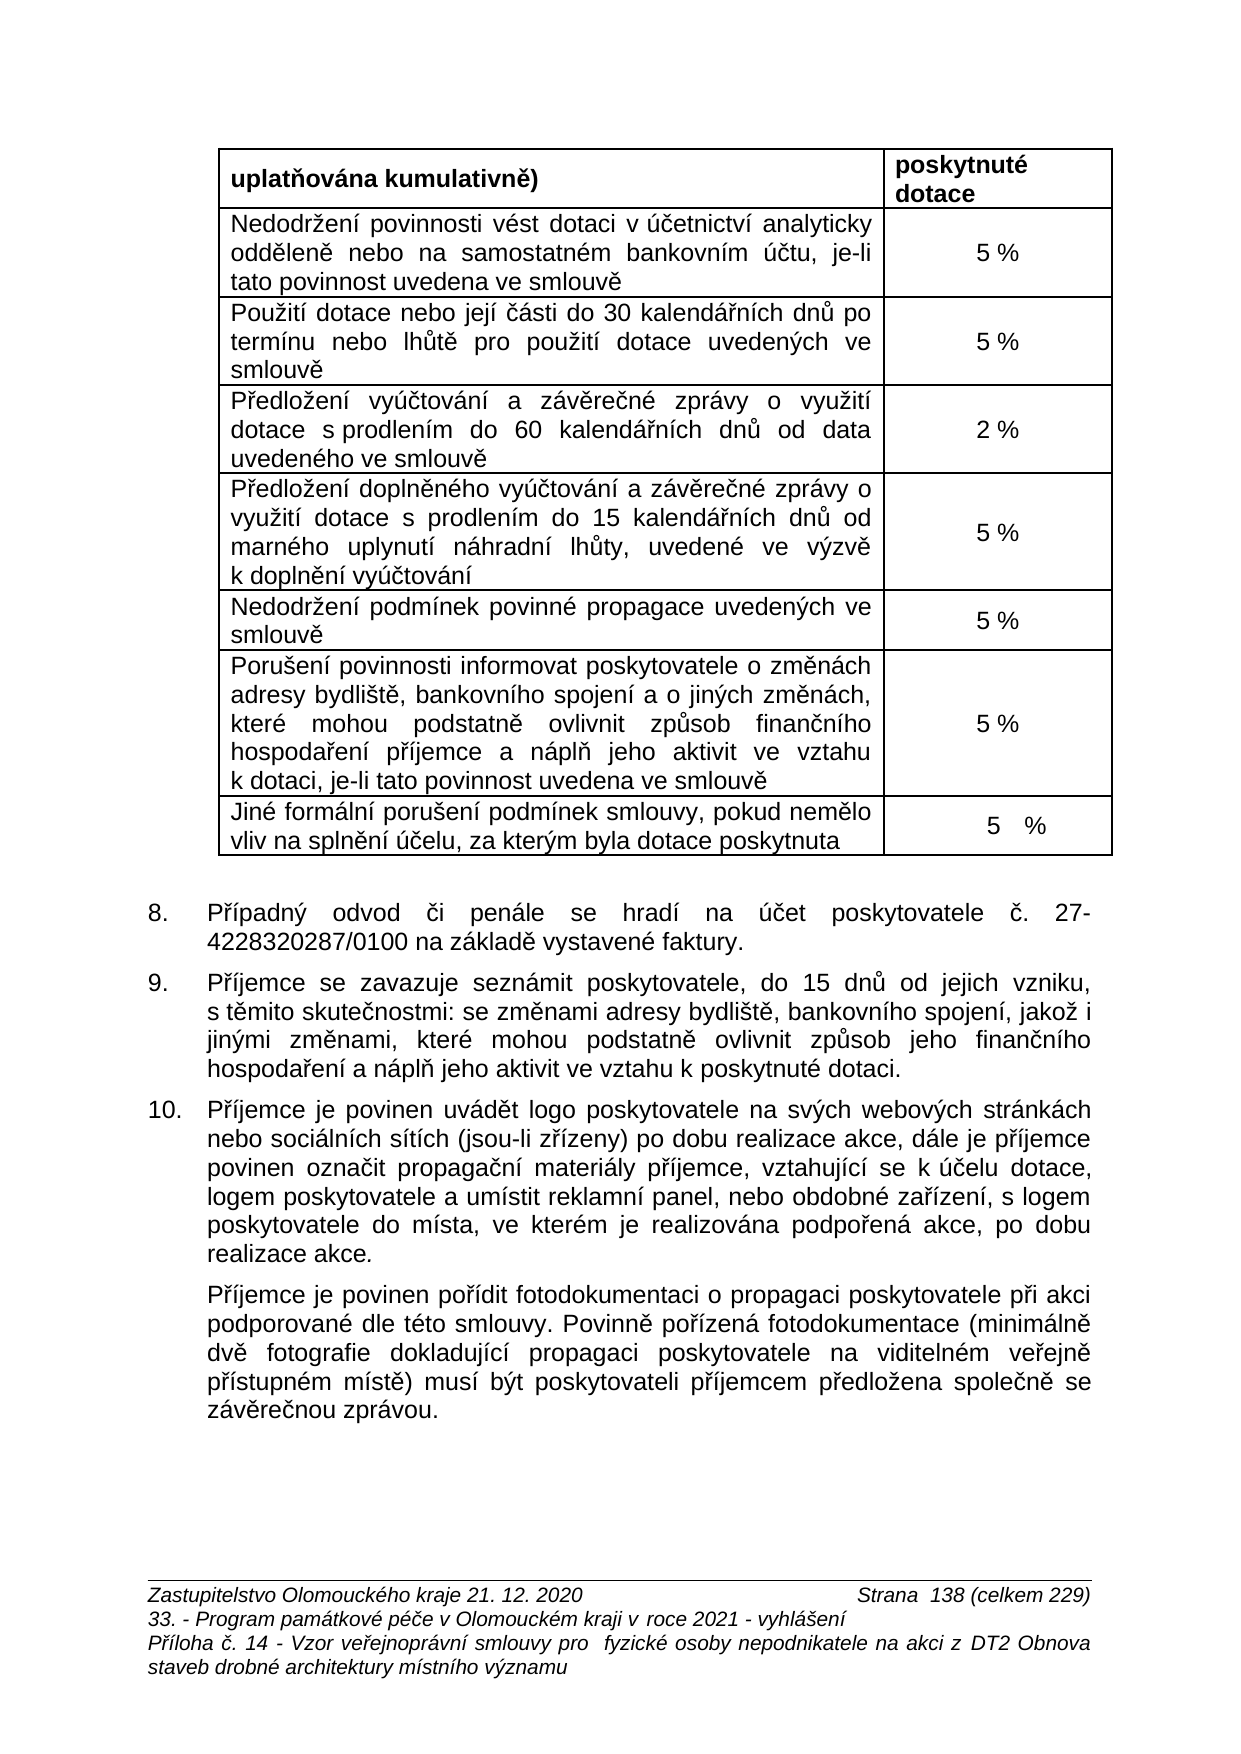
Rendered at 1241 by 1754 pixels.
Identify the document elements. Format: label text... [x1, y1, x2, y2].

list Případný odvod či penále se hradí na účet poskytovatele č. 27-4228320287/0100 na základě vystavené faktury. [148, 898, 1092, 955]
table_cell 5 % [885, 591, 1111, 649]
list Příjemce je povinen uvádět logo poskytovatele na svých webových stránkách nebo sociálních sítích (jsou-li zřízeny) po dobu realizace akce, dále je příjemce povinen označit propagační materiály příjemce, vztahující se k účelu dotace, logem poskytovatele a umístit reklamní panel, nebo obdobné zařízení, s logem poskytovatele do místa, ve kterém je realizována podpořená akce, po dobu realizace akce. [148, 1095, 1092, 1268]
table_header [885, 150, 1111, 207]
table_cell Porušení povinnosti informovat poskytovatele o změnách adresy bydliště, bankovního spojení a o jiných změnách, které mohou podstatně ovlivnit způsob finančního hospodaření příjemce a náplň jeho aktivit ve vztahu k dotaci, je-li tato povinnost uvedena ve smlouvě [220, 651, 883, 795]
table_cell Předložení doplněného vyúčtování a závěrečné zprávy o využití dotace s prodlením do 15 kalendářních dnů od marného uplynutí náhradní lhůty, uvedené ve výzvě k doplnění vyúčtování [220, 474, 883, 589]
table_cell 2 % [885, 386, 1111, 472]
table_cell 5 % [885, 651, 1111, 795]
table_cell Použití dotace nebo její části do 30 kalendářních dnů po termínu nebo lhůtě pro použití dotace uvedených ve smlouvě [220, 298, 883, 384]
table_cell % [885, 797, 1111, 854]
text Příjemce je povinen pořídit fotodokumentaci o propagaci poskytovatele při akci podporované dle této smlouvy. Povinně pořízená fotodokumentace (minimálně dvě fotografie dokladující propagaci poskytovatele na viditelném veřejně přístupném místě) musí být poskytovateli příjemcem předložena společně se závěrečnou zprávou. [207, 1280, 1092, 1424]
table_cell 5 % [885, 474, 1111, 589]
table_cell 5 % [885, 209, 1111, 296]
table_cell Nedodržení povinnosti vést dotaci v účetnictví analyticky odděleně nebo na samostatném bankovním účtu, je-li tato povinnost uvedena ve smlouvě [220, 209, 883, 296]
table_cell Nedodržení podmínek povinné propagace uvedených ve smlouvě [220, 591, 883, 649]
list Příjemce se zavazuje seznámit poskytovatele, do 15 dnů od jejich vzniku, s těmito skutečnostmi: se změnami adresy bydliště, bankovního spojení, jakož i jinými změnami, které mohou podstatně ovlivnit způsob jeho finančního hospodaření a náplň jeho aktivit ve vztahu k poskytnuté dotaci. [148, 968, 1092, 1083]
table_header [220, 150, 883, 207]
table_cell Jiné formální porušení podmínek smlouvy, pokud nemělo vliv na splnění účelu, za kterým byla dotace poskytnuta [220, 797, 883, 854]
table_cell 5 % [885, 298, 1111, 384]
table_cell Předložení vyúčtování a závěrečné zprávy o využití dotace s prodlením do 60 kalendářních dnů od data uvedeného ve smlouvě [220, 386, 883, 472]
